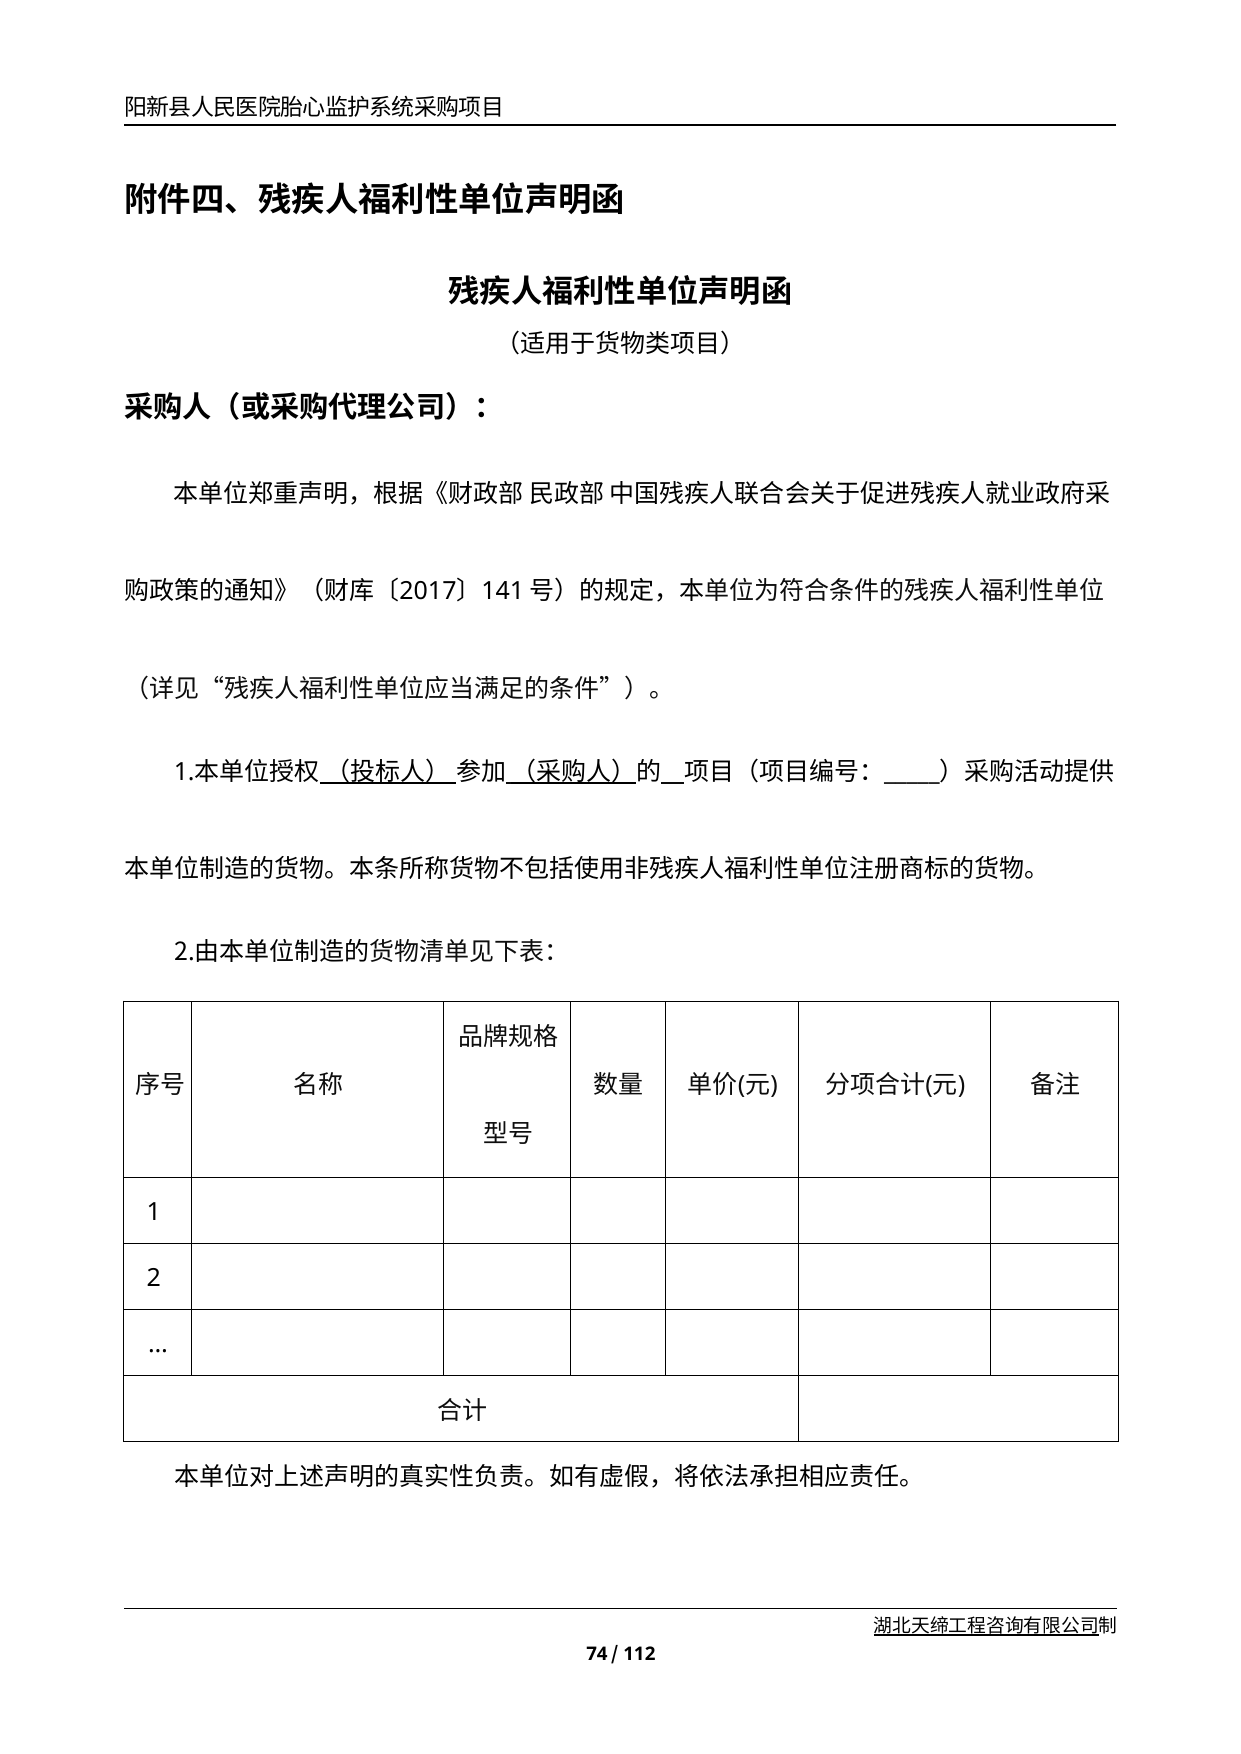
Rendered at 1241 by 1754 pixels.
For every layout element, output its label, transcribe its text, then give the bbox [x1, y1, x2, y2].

text （适用于货物类项目） [124, 324, 1116, 360]
table_header 序号 [124, 1002, 191, 1177]
subtitle 残疾人福利性单位声明函 [124, 164, 1116, 229]
table_cell [799, 1244, 990, 1309]
table_cell [799, 1310, 990, 1375]
table_cell [799, 1376, 1118, 1441]
table_header 备注 [991, 1002, 1118, 1177]
table_cell [444, 1244, 570, 1309]
text 采购人（或采购代理公司）： [124, 373, 1116, 438]
text 残疾人福利性单位声明函 [124, 266, 1116, 311]
table_cell [192, 1178, 443, 1243]
table_cell [571, 1310, 665, 1375]
text 本单位对上述声明的真实性负责。如有虚假，将依法承担相应责任。 [124, 1442, 1116, 1507]
table_header 数量 [571, 1002, 665, 1177]
table_cell [124, 1244, 191, 1309]
table_cell [991, 1244, 1118, 1309]
table_cell [666, 1178, 798, 1243]
table_header 单价(元) [666, 1002, 798, 1177]
text 本单位郑重声明，根据《财政部 民政部 中国残疾人联合会关于促进残疾人就业政府采购政策的通知》（财库〔2017〕141号）的规定，本单位为符合条件的残疾人福利性单位（详见“残疾人福利性单位应当满足的条件”）。 [124, 459, 1116, 719]
table_header 分项合计(元) [799, 1002, 990, 1177]
table_cell [571, 1244, 665, 1309]
table_cell [991, 1310, 1118, 1375]
text 2.由本单位制造的货物清单见下表： [124, 917, 1116, 982]
table_cell [799, 1178, 990, 1243]
table_cell [666, 1244, 798, 1309]
table_cell [192, 1310, 443, 1375]
table_header 名称 [192, 1002, 443, 1177]
table_header 品牌规格型号 [444, 1002, 570, 1177]
text 1.本单位授权 （投标人） 参加 （采购人）的 项目（项目编号：_____）采购活动提供本单位制造的货物。本条所称货物不包括使用非残疾人福利性单位注册商标的货物。 [124, 737, 1116, 899]
table_cell [444, 1178, 570, 1243]
table_cell [444, 1310, 570, 1375]
table_cell 合计 [124, 1376, 798, 1441]
table_cell [571, 1178, 665, 1243]
table_cell [666, 1310, 798, 1375]
table_cell [991, 1178, 1118, 1243]
table_cell … [124, 1310, 191, 1375]
table_cell [192, 1244, 443, 1309]
table_cell [124, 1178, 191, 1243]
